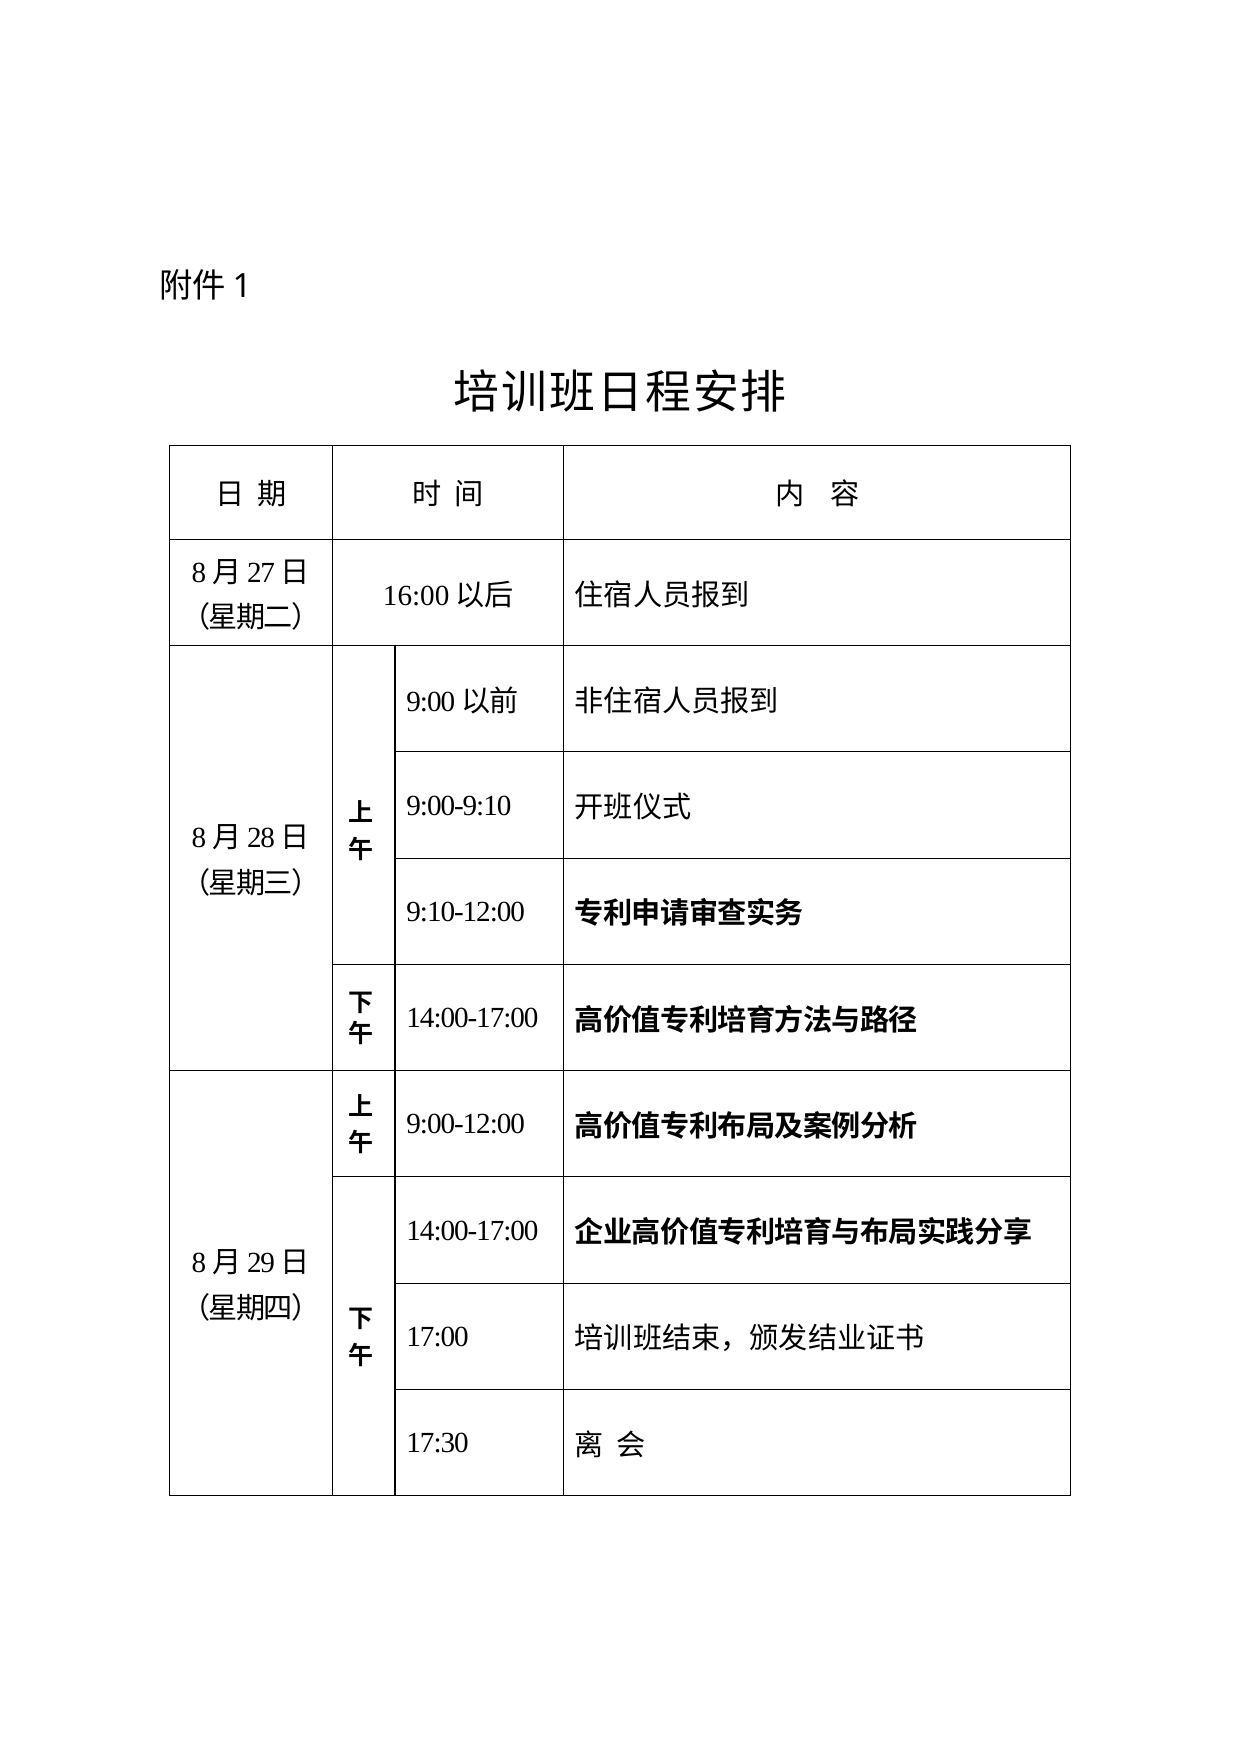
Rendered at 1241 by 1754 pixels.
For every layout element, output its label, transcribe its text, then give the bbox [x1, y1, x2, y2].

table_cell 下 午 [333, 1177, 394, 1495]
table_cell 高价值专利培育方法与路径 [564, 965, 1070, 1070]
table_cell 9:00以前 [396, 646, 563, 751]
table_cell 14:00-17:00 [396, 1177, 563, 1282]
table_cell 上 午 [333, 1071, 394, 1176]
table_cell 非住宿人员报到 [564, 646, 1070, 751]
table_header 时 间 [333, 446, 563, 539]
table_cell 9:10-12:00 [396, 859, 563, 964]
table_cell 16:00以后 [333, 540, 563, 645]
table_cell 高价值专利布局及案例分析 [564, 1071, 1070, 1176]
table_cell 住宿人员报到 [564, 540, 1070, 645]
table_header 日 期 [170, 446, 332, 539]
table_cell 17:00 [396, 1284, 563, 1389]
table_cell 8月29日 （星期四） [170, 1071, 332, 1495]
table_cell 上 午 [333, 646, 394, 964]
table_cell 9:00-9:10 [396, 752, 563, 857]
table_cell 9:00-12:00 [396, 1071, 563, 1176]
text 附件1 [159, 238, 1081, 328]
table_cell 企业高价值专利培育与布局实践分享 [564, 1177, 1070, 1282]
table_cell 离 会 [564, 1390, 1070, 1495]
table_cell 8月27日 （星期二） [170, 540, 332, 645]
table_cell 17:30 [396, 1390, 563, 1495]
table_cell 开班仪式 [564, 752, 1070, 857]
table_cell 8月28日 （星期三） [170, 646, 332, 1070]
table_cell 14:00-17:00 [396, 965, 563, 1070]
table_header 内 容 [564, 446, 1070, 539]
table_cell 下 午 [333, 965, 394, 1070]
table_cell 专利申请审查实务 [564, 859, 1070, 964]
text 培训班日程安排 [159, 353, 1081, 422]
table_cell 培训班结束，颁发结业证书 [564, 1284, 1070, 1389]
